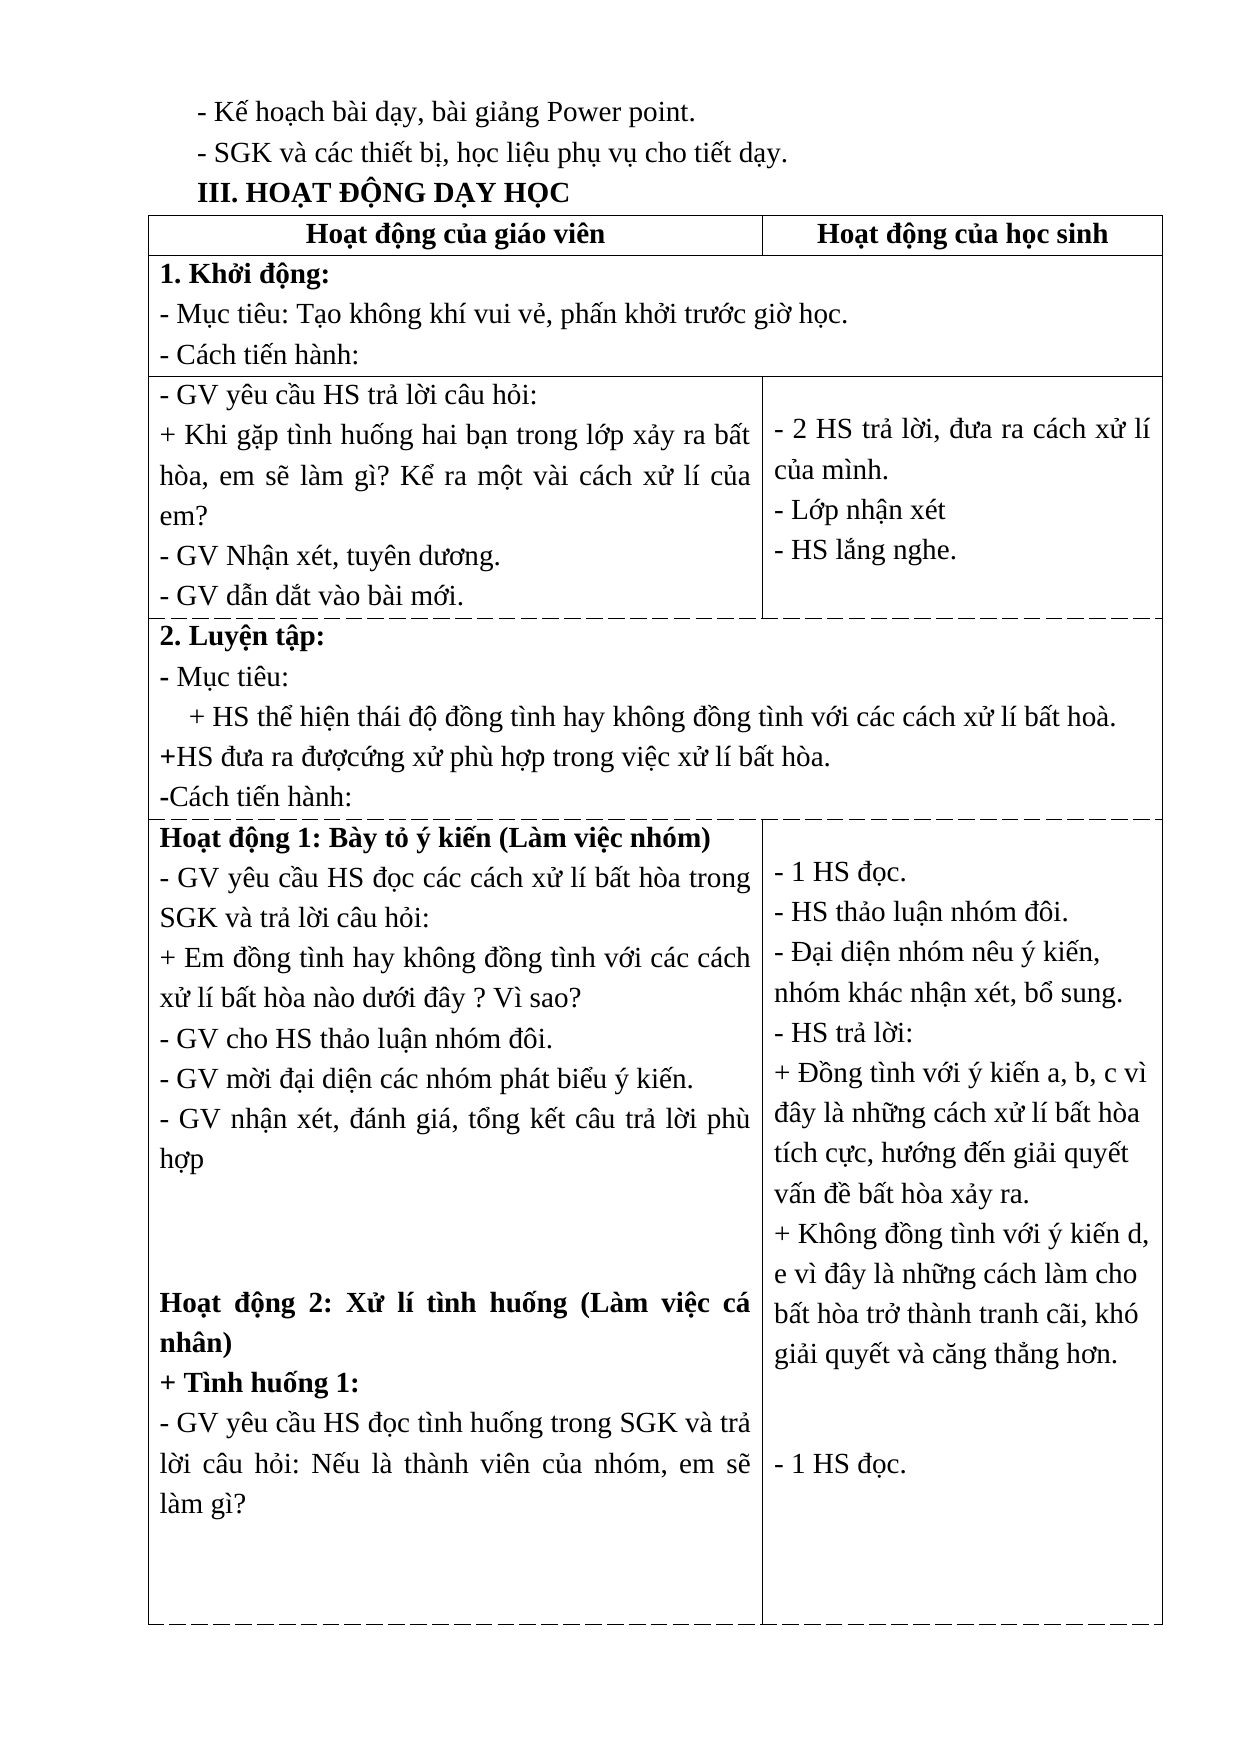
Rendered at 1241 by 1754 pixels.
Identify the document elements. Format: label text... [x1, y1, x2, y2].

table_header Hoạt động của học sinh [763, 216, 1162, 255]
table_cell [763, 819, 1162, 1624]
text - SGK và các thiết bị, học liệu phụ vụ cho tiết dạy. [159, 135, 1153, 168]
table_cell - GV yêu cầu HS trả lời câu hỏi: + Khi gặp tình huống hai bạn trong lớp xảy ra bất hòa, em sẽ làm gì? Kể ra một vài cách xử lí của em? - GV Nhận xét, tuyên dương. - GV dẫn dắt vào bài mới. [149, 377, 762, 617]
table_header Hoạt động của giáo viên [149, 216, 762, 255]
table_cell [149, 819, 762, 1624]
text - Kế hoạch bài dạy, bài giảng Power point. [159, 94, 1153, 128]
table_cell 1. Khởi động: - Mục tiêu: Tạo không khí vui vẻ, phấn khởi trước giờ học. - Cách tiến hành: [149, 256, 1162, 376]
table_cell - 2 HS trả lời, đưa ra cách xử lí của mình. - Lớp nhận xét - HS lắng nghe. [763, 377, 1162, 617]
text III. HOẠT ĐỘNG DẠY HỌC [159, 175, 1153, 208]
table_cell 2. Luyện tập: - Mục tiêu: + HS thể hiện thái độ đồng tình hay không đồng tình với các cách xử lí bất hoà. +HS đưa ra đượcứng xử phù hợp trong việc xử lí bất hòa. -Cách tiến hành: [149, 618, 1162, 819]
